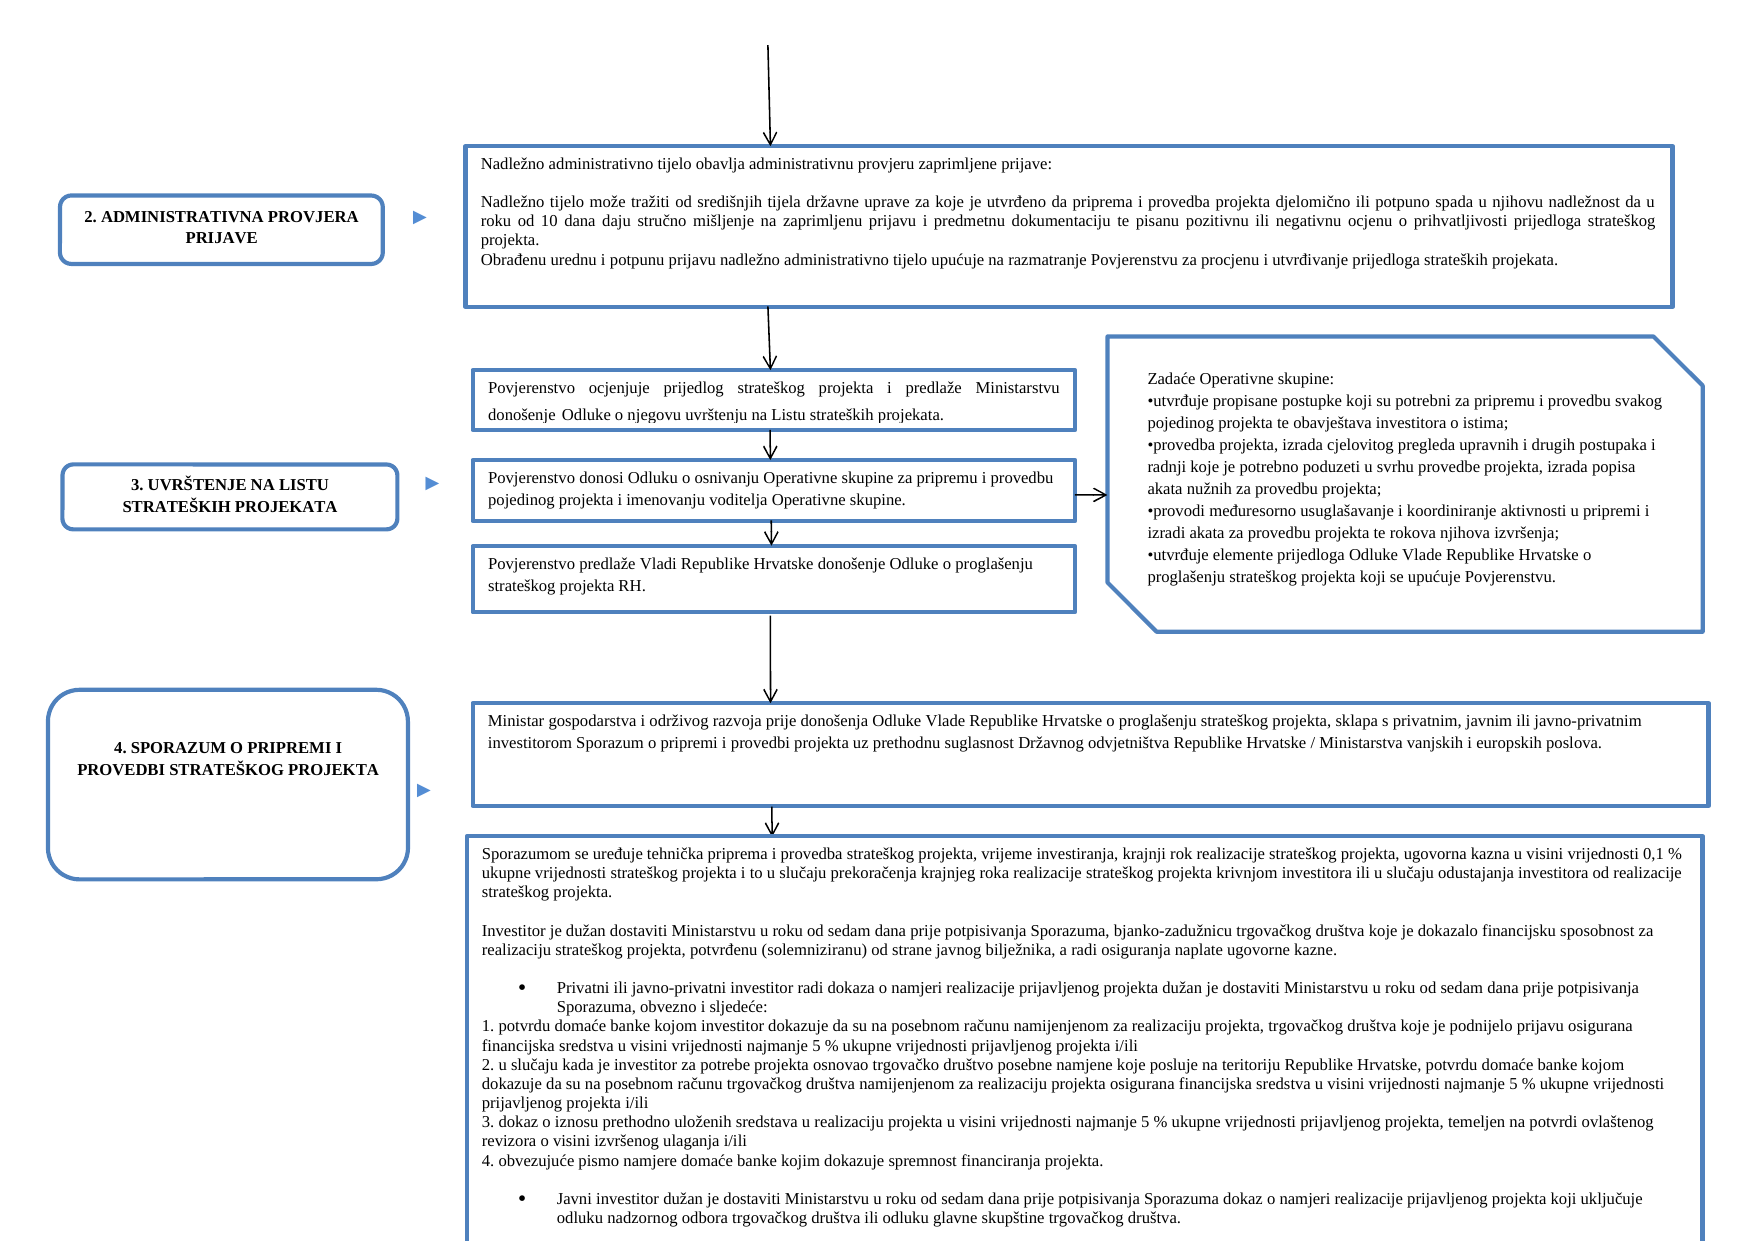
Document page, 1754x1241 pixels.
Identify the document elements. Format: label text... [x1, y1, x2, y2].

text ► [411, 776, 471, 803]
text ► [398, 468, 471, 495]
text ► [385, 203, 463, 230]
text ► [1077, 468, 1105, 494]
